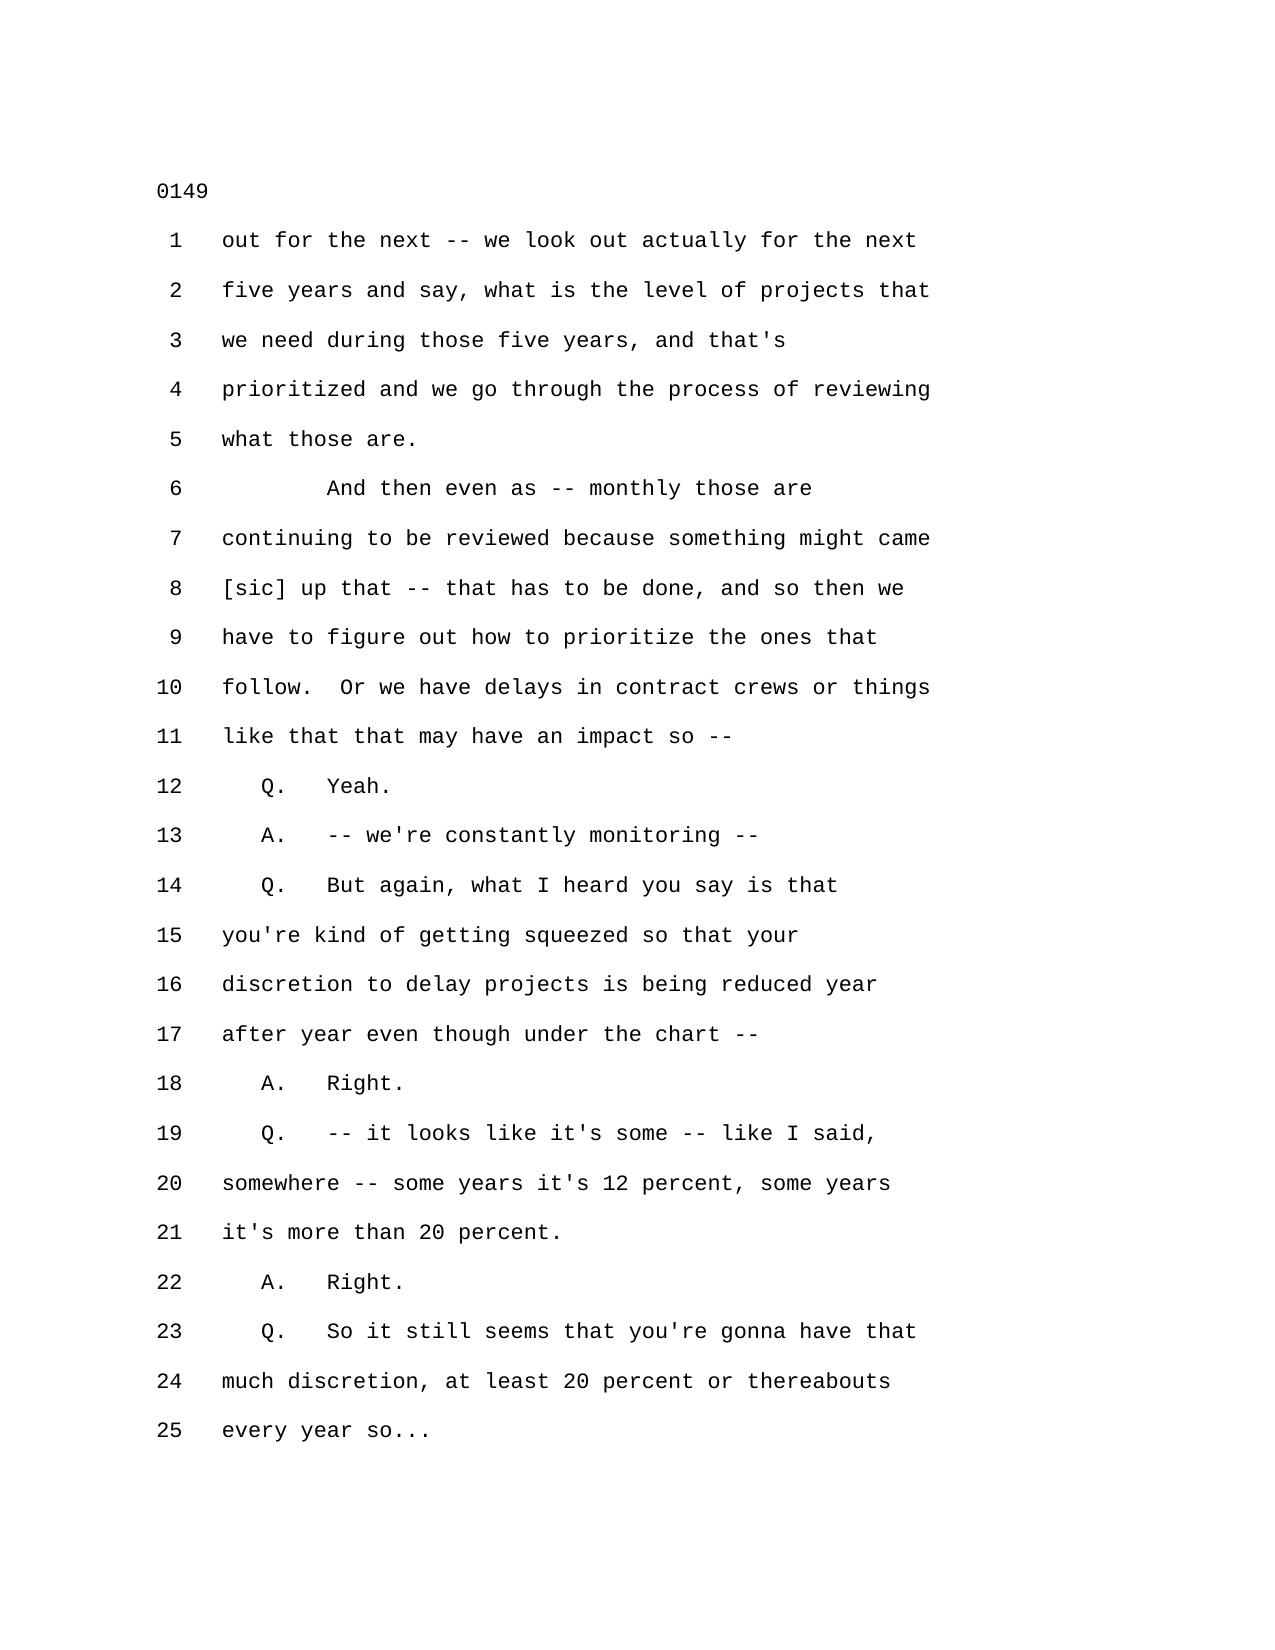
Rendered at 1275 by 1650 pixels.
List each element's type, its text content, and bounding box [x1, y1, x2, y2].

text 13 A. -- we're constantly monitoring -- [156, 824, 1119, 849]
text 2 five years and say, what is the level of projects that [156, 279, 1119, 304]
text 3 we need during those five years, and that's [156, 329, 1119, 353]
text 23 Q. So it still seems that you're gonna have that [156, 1320, 1119, 1345]
text 18 A. Right. [156, 1072, 1119, 1097]
text 25 every year so... [156, 1419, 1119, 1444]
text 6 And then even as -- monthly those are [156, 477, 1119, 502]
text 5 what those are. [156, 428, 1119, 453]
text 22 A. Right. [156, 1271, 1119, 1296]
text 9 have to figure out how to prioritize the ones that [156, 626, 1119, 651]
text 24 much discretion, at least 20 percent or thereabouts [156, 1370, 1119, 1395]
text 7 continuing to be reviewed because something might came [156, 527, 1119, 552]
text 12 Q. Yeah. [156, 775, 1119, 800]
text 19 Q. -- it looks like it's some -- like I said, [156, 1122, 1119, 1147]
text 11 like that that may have an impact so -- [156, 725, 1119, 750]
text 0149 [156, 180, 1119, 205]
text 16 discretion to delay projects is being reduced year [156, 973, 1119, 998]
text 15 you're kind of getting squeezed so that your [156, 924, 1119, 948]
text 17 after year even though under the chart -- [156, 1023, 1119, 1048]
text 1 out for the next -- we look out actually for the next [156, 229, 1119, 254]
text 4 prioritized and we go through the process of reviewing [156, 378, 1119, 403]
text 8 [sic] up that -- that has to be done, and so then we [156, 577, 1119, 601]
text 20 somewhere -- some years it's 12 percent, some years [156, 1172, 1119, 1196]
text 10 follow. Or we have delays in contract crews or things [156, 676, 1119, 701]
text 21 it's more than 20 percent. [156, 1221, 1119, 1246]
text 14 Q. But again, what I heard you say is that [156, 874, 1119, 899]
